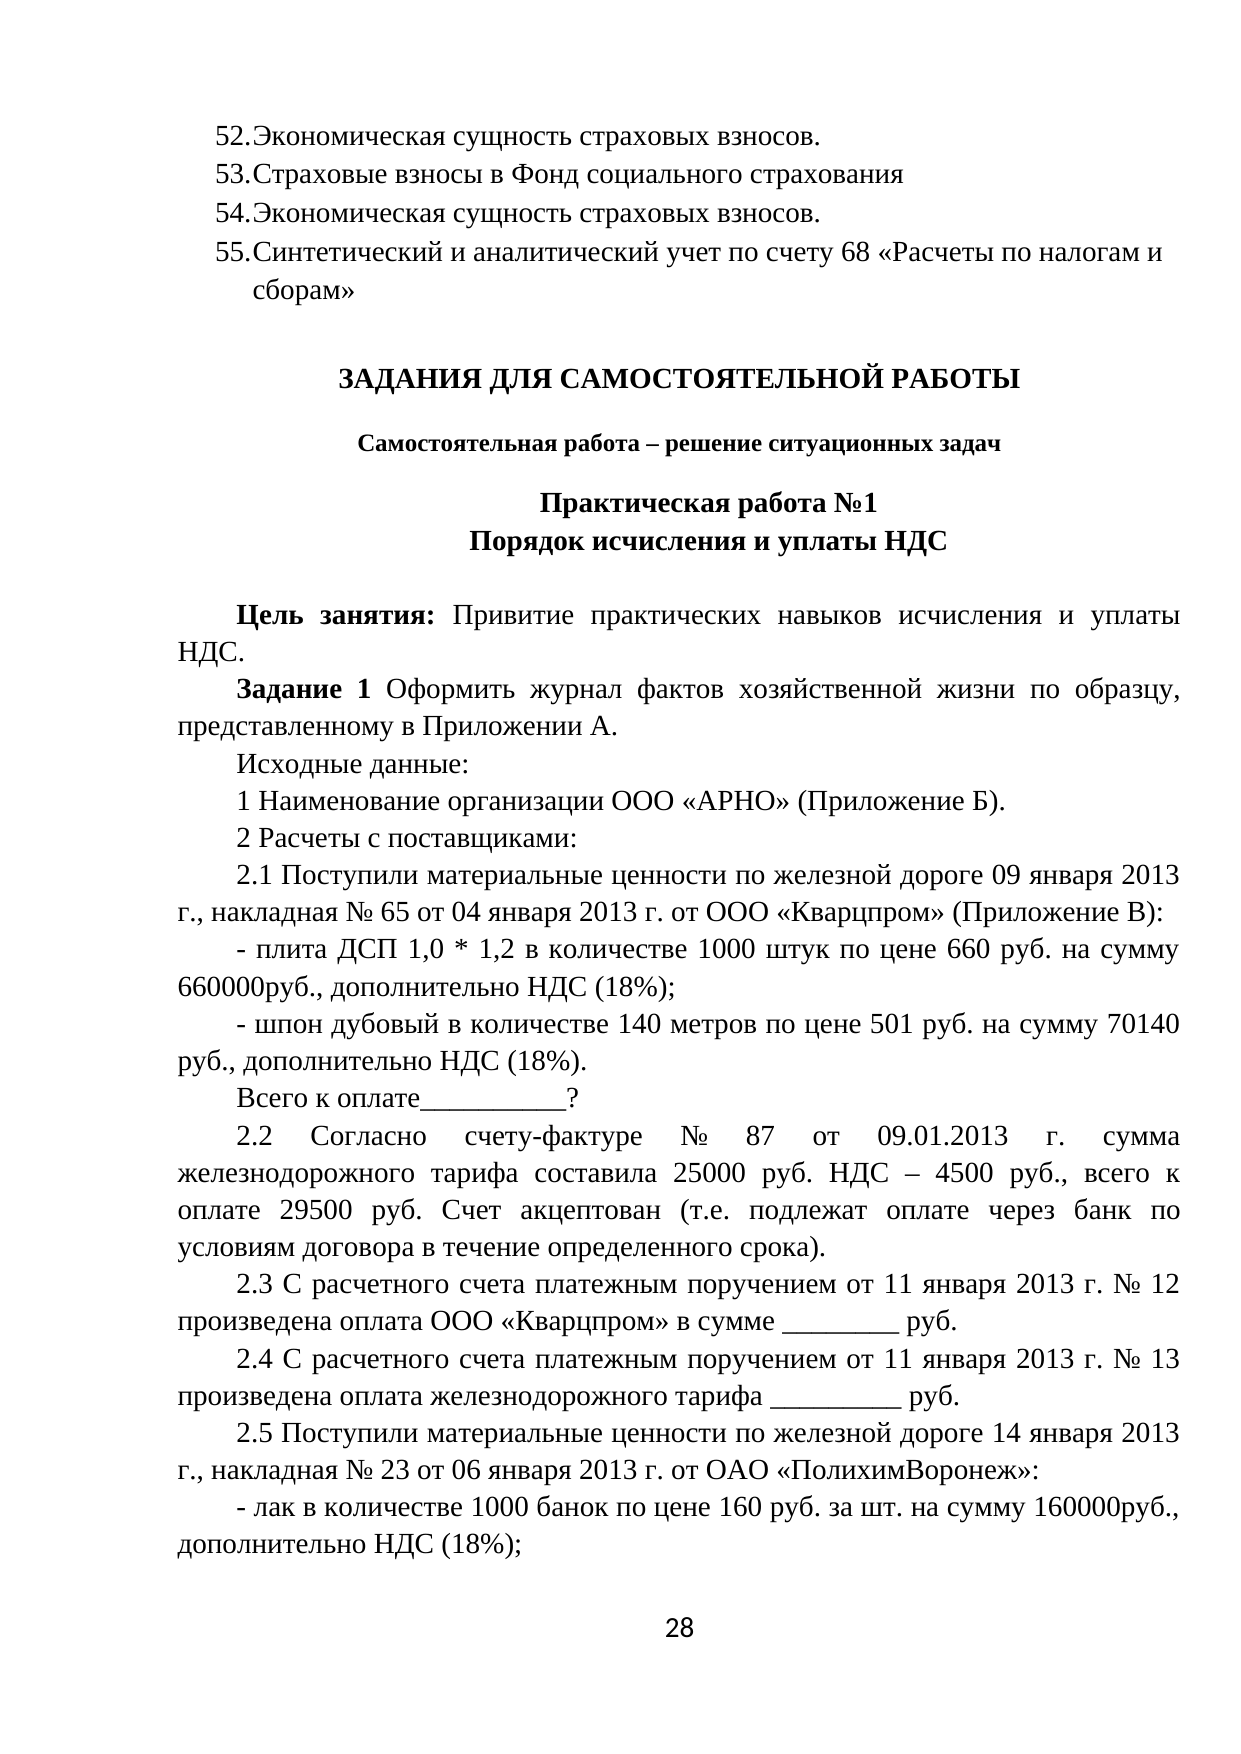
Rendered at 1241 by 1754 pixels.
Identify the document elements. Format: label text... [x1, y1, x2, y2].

text - шпон дубовый в количестве 140 метров по цене 501 руб. на сумму 70140 руб., дополнительно НДС (18%). [177, 1006, 1181, 1077]
list Синтетический и аналитический учет по счету 68 «Расчеты по налогам и сборам» [215, 234, 1181, 306]
text 2.1 Поступили материальные ценности по железной дороге 09 января 2013 г., накладная № 65 от 04 января 2013 г. от ООО «Кварцпром» (Приложение В): [177, 857, 1181, 928]
text - плита ДСП 1,0 * 1,2 в количестве 1000 штук по цене 660 руб. на сумму 660000руб., дополнительно НДС (18%); [177, 932, 1181, 1002]
text Порядок исчисления и уплаты НДС [177, 523, 1181, 556]
text 1 Наименование организации ООО «АРНО» (Приложение Б). [177, 783, 1181, 816]
text 2.5 Поступили материальные ценности по железной дороге 14 января 2013 г., накладная № 23 от 06 января 2013 г. от ОАО «ПолихимВоронеж»: [177, 1415, 1181, 1486]
text - лак в количестве 1000 банок по цене 160 руб. за шт. на сумму 160000руб., дополнительно НДС (18%); [177, 1489, 1181, 1560]
text Цель занятия: Привитие практических навыков исчисления и уплаты НДС. [177, 597, 1181, 668]
subtitle ЗАДАНИЯ ДЛЯ САМОСТОЯТЕЛЬНОЙ РАБОТЫ [177, 361, 1181, 394]
text 2.4 С расчетного счета платежным поручением от 11 января 2013 г. № 13 произведена оплата железнодорожного тарифа _________ руб. [177, 1341, 1181, 1411]
text 2.2 Согласно счету-фактуре № 87 от 09.01.2013 г. сумма железнодорожного тарифа составила 25000 руб. НДС – 4500 руб., всего к оплате 29500 руб. Счет акцептован (т.е. подлежат оплате через банк по условиям договора в течение определенного срока). [177, 1118, 1181, 1263]
list Экономическая сущность страховых взносов. [215, 195, 1181, 229]
list Экономическая сущность страховых взносов. [215, 118, 1181, 152]
text Самостоятельная работа – решение ситуационных задач [177, 428, 1181, 457]
text 2 Расчеты с поставщиками: [177, 820, 1181, 854]
text Задание 1 Оформить журнал фактов хозяйственной жизни по образцу, представленному в Приложении А. [177, 671, 1181, 742]
text Практическая работа №1 [177, 485, 1181, 519]
text Исходные данные: [177, 746, 1181, 779]
text 2.3 С расчетного счета платежным поручением от 11 января 2013 г. № 12 произведена оплата ООО «Кварцпром» в сумме ________ руб. [177, 1266, 1181, 1337]
list Страховые взносы в Фонд социального страхования [215, 157, 1181, 190]
text Всего к оплате__________? [177, 1080, 1181, 1114]
